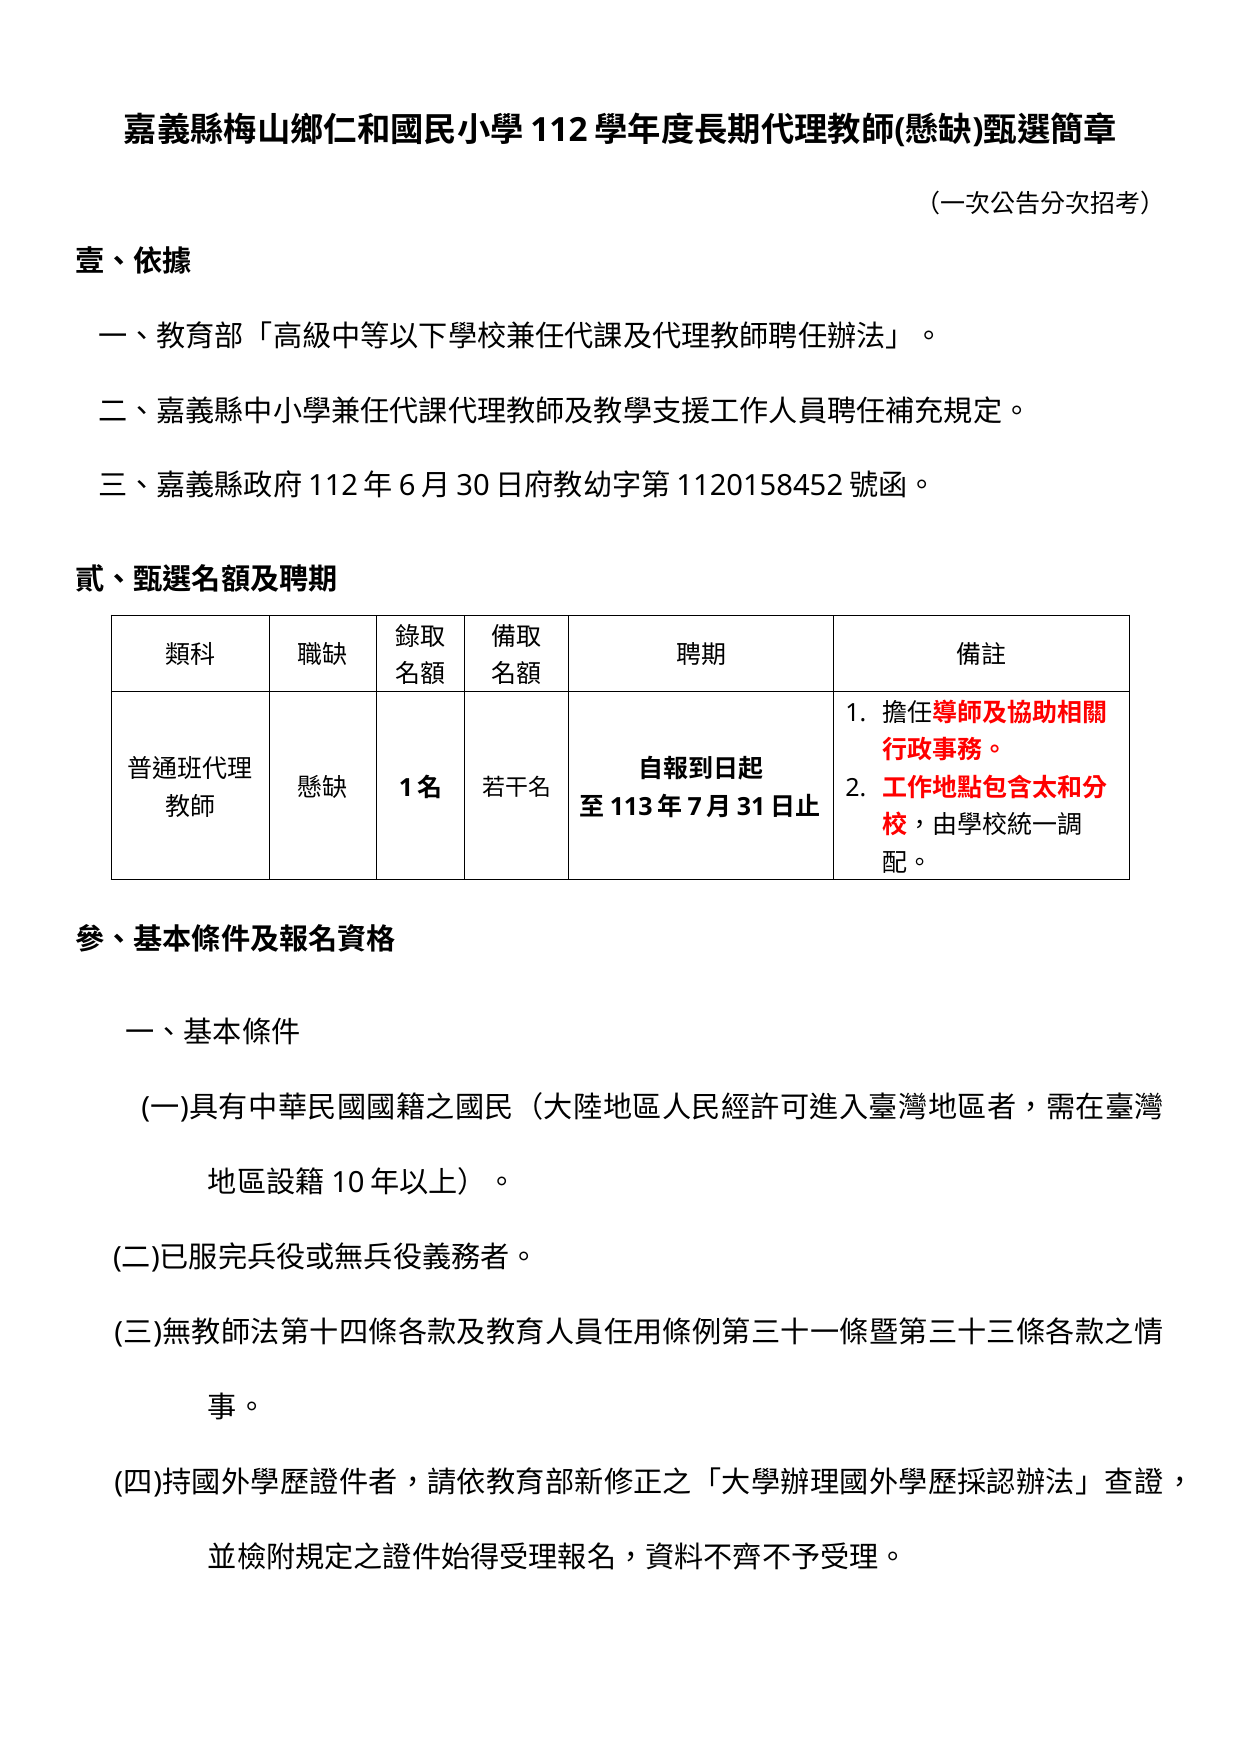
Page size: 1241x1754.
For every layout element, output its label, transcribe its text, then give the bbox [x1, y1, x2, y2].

text (四)持國外學歷證件者，請依教育部新修正之「大學辦理國外學歷採認辦法」查證，並檢附規定之證件始得受理報名，資料不齊不予受理。 [75, 1443, 1165, 1593]
text 參、基本條件及報名資格 [75, 899, 1165, 974]
text 一、教育部「高級中等以下學校兼任代課及代理教師聘任辦法」。 [75, 296, 1165, 371]
text 嘉義縣梅山鄉仁和國民小學112學年度長期代理教師(懸缺)甄選簡章 [75, 89, 1165, 164]
table_cell 懸缺 [270, 692, 376, 879]
table_header 備註 [834, 616, 1129, 691]
table_header 職缺 [270, 616, 376, 691]
text （一次公告分次招考） [75, 183, 1165, 221]
text 三、嘉義縣政府112年6月30日府教幼字第1120158452號函。 [75, 446, 1165, 521]
table_cell 普通班代理教師 [112, 692, 269, 879]
text 二、嘉義縣中小學兼任代課代理教師及教學支援工作人員聘任補充規定。 [75, 371, 1165, 446]
table_header 類科 [112, 616, 269, 691]
text (三)無教師法第十四條各款及教育人員任用條例第三十一條暨第三十三條各款之情事。 [75, 1293, 1165, 1443]
table_cell 1名 [377, 692, 464, 879]
table_header 備取 名額 [465, 616, 568, 691]
text (一)具有中華民國國籍之國民（大陸地區人民經許可進入臺灣地區者，需在臺灣地區設籍 10年以上）。 [75, 1068, 1165, 1218]
table_header 聘期 [569, 616, 833, 691]
text 貳、甄選名額及聘期 [75, 539, 1165, 614]
text 壹、依據 [75, 221, 1165, 296]
table_cell 自報到日起 至113年7月31日止 [569, 692, 833, 879]
table_cell 若干名 [465, 692, 568, 879]
text (二)已服完兵役或無兵役義務者。 [75, 1218, 1165, 1293]
table_cell 擔任導師及協助相關行政事務。 工作地點包含太和分校，由學校統一調配。 [834, 692, 1129, 879]
text 一、基本條件 [125, 993, 1165, 1068]
table_header 錄取 名額 [377, 616, 464, 691]
